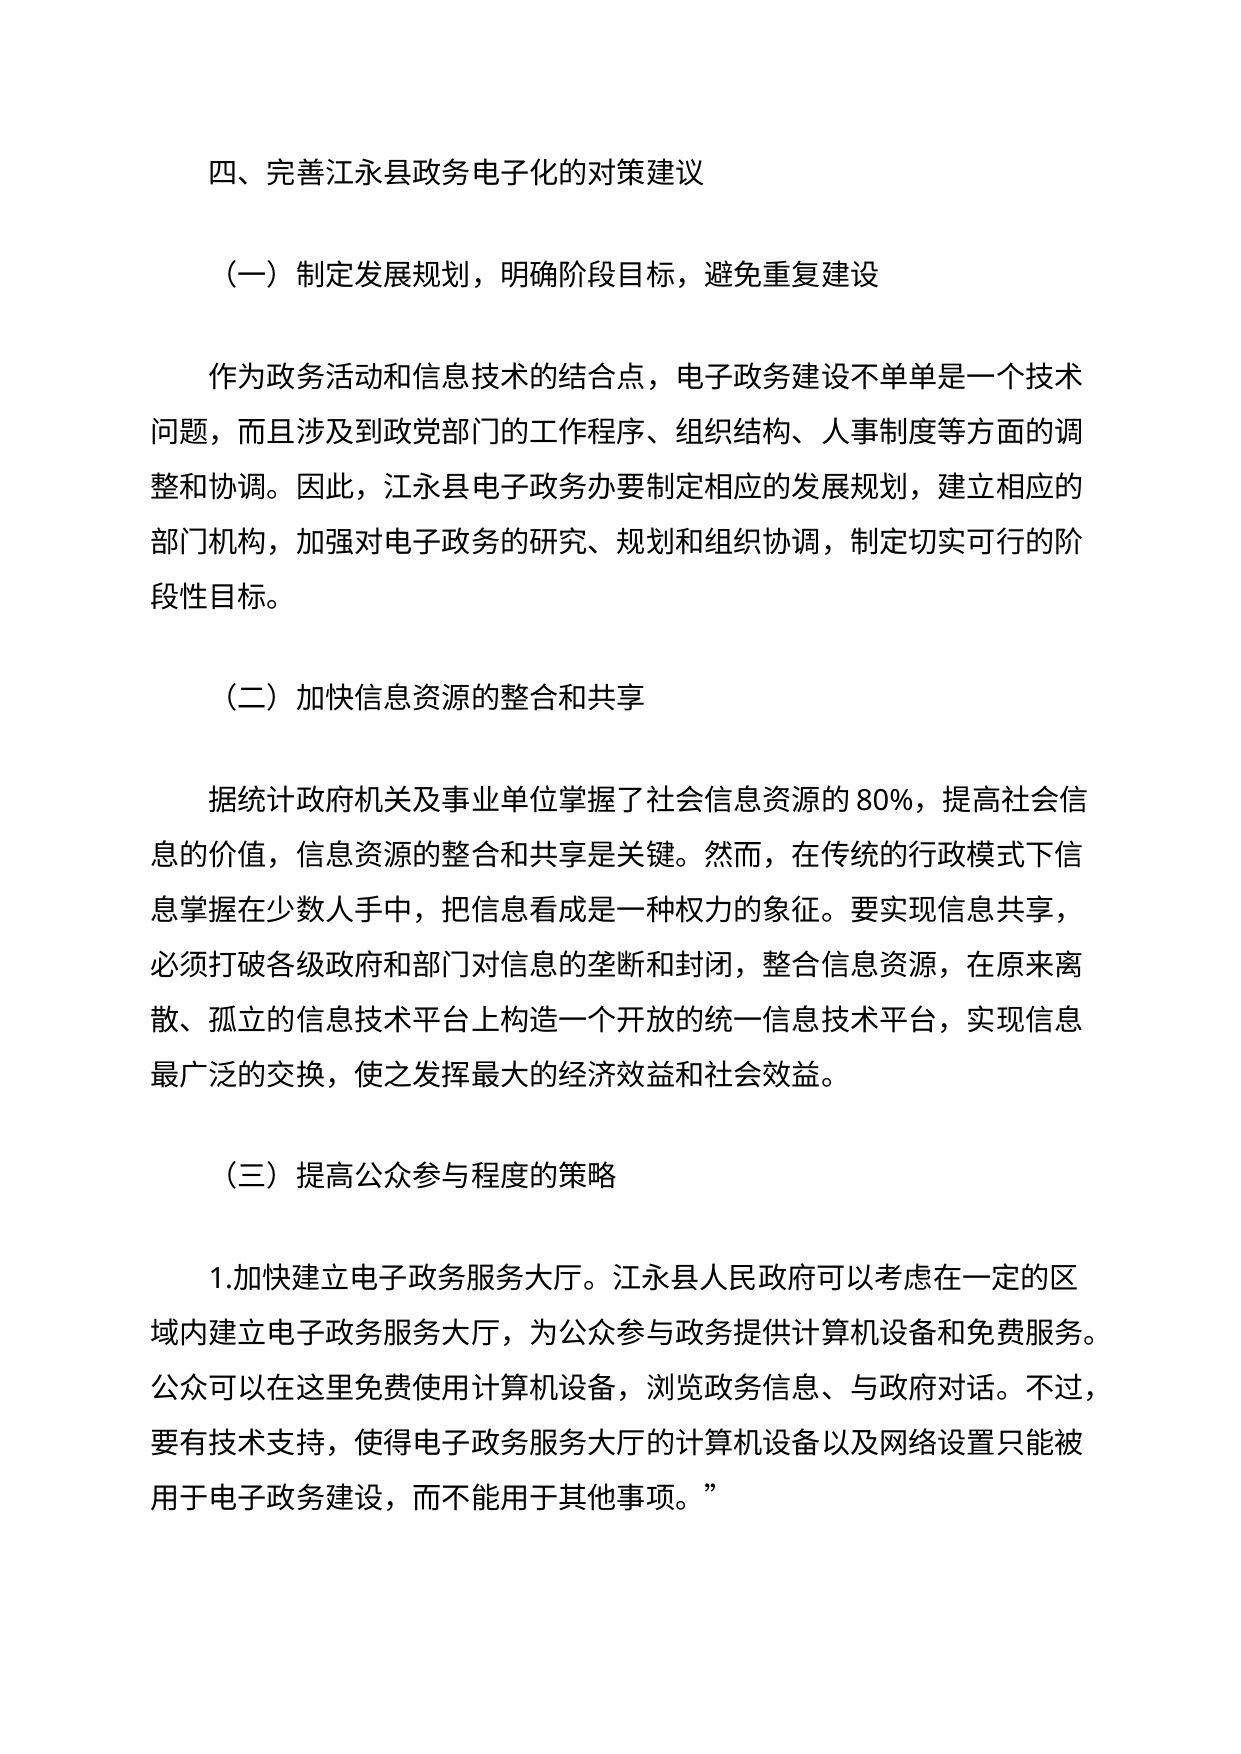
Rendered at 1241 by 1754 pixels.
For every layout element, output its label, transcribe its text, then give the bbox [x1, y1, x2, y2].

text 四、完善江永县政务电子化的对策建议 [150, 150, 1090, 192]
text （二）加快信息资源的整合和共享 [150, 675, 1090, 717]
text 据统计政府机关及事业单位掌握了社会信息资源的80%，提高社会信息的价值，信息资源的整合和共享是关键。然而，在传统的行政模式下信息掌握在少数人手中，把信息看成是一种权力的象征。要实现信息共享，必须打破各级政府和部门对信息的垄断和封闭，整合信息资源，在原来离散、孤立的信息技术平台上构造一个开放的统一信息技术平台，实现信息最广泛的交换，使之发挥最大的经济效益和社会效益。 [150, 777, 1090, 1093]
text （一）制定发展规划，明确阶段目标，避免重复建设 [150, 252, 1090, 294]
text 1.加快建立电子政务服务大厅。江永县人民政府可以考虑在一定的区域内建立电子政务服务大厅，为公众参与政务提供计算机设备和免费服务。公众可以在这里免费使用计算机设备，浏览政务信息、与政府对话。不过，要有技术支持，使得电子政务服务大厅的计算机设备以及网络设置只能被用于电子政务建设，而不能用于其他事项。” [150, 1255, 1090, 1517]
text （三）提高公众参与程度的策略 [150, 1153, 1090, 1195]
text 作为政务活动和信息技术的结合点，电子政务建设不单单是一个技术问题，而且涉及到政党部门的工作程序、组织结构、人事制度等方面的调整和协调。因此，江永县电子政务办要制定相应的发展规划，建立相应的部门机构，加强对电子政务的研究、规划和组织协调，制定切实可行的阶段性目标。 [150, 353, 1090, 615]
